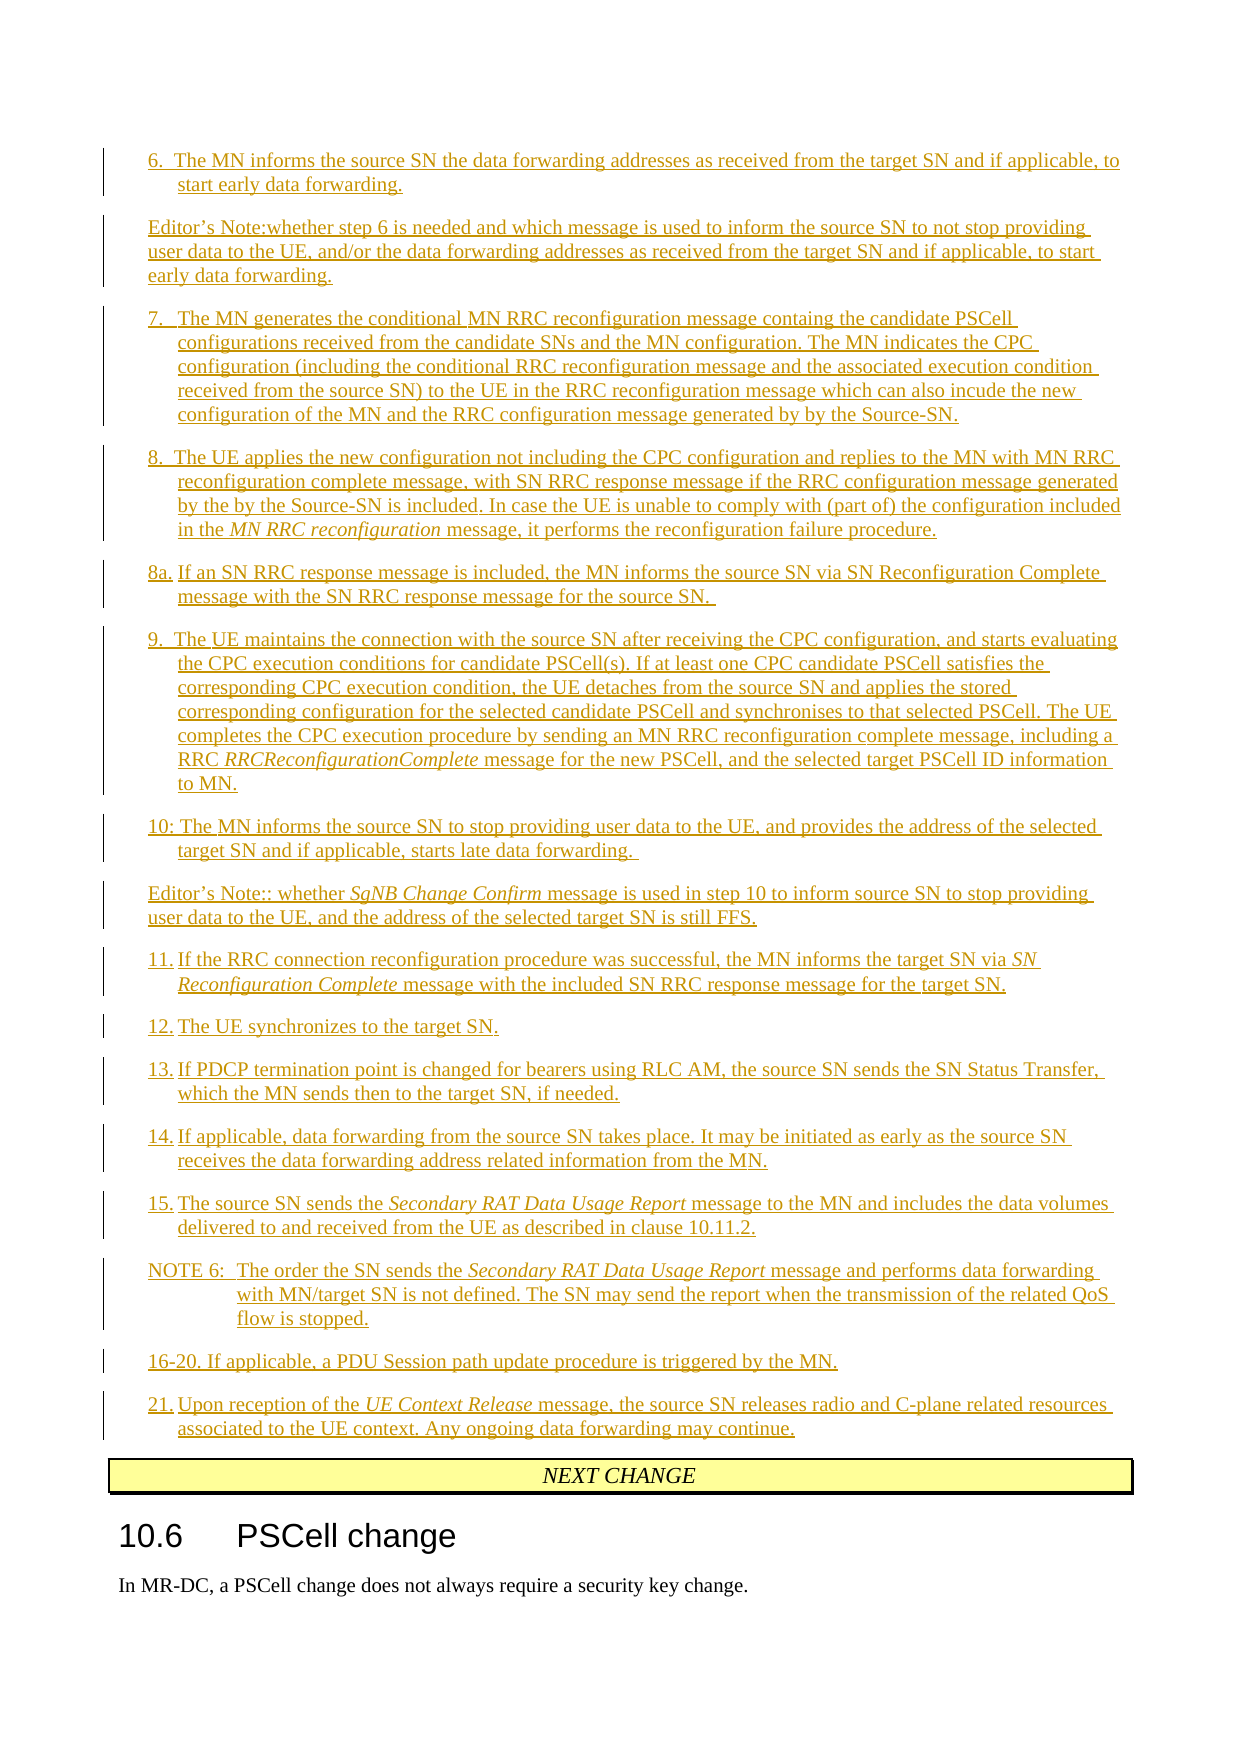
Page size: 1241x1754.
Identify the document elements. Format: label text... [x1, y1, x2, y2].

text NEXT CHANGE [110, 1460, 1131, 1491]
text 10.6 PSCell change [118, 1516, 1122, 1554]
text In MR-DC, a PSCell change does not always require a security key change. [118, 1573, 1122, 1597]
